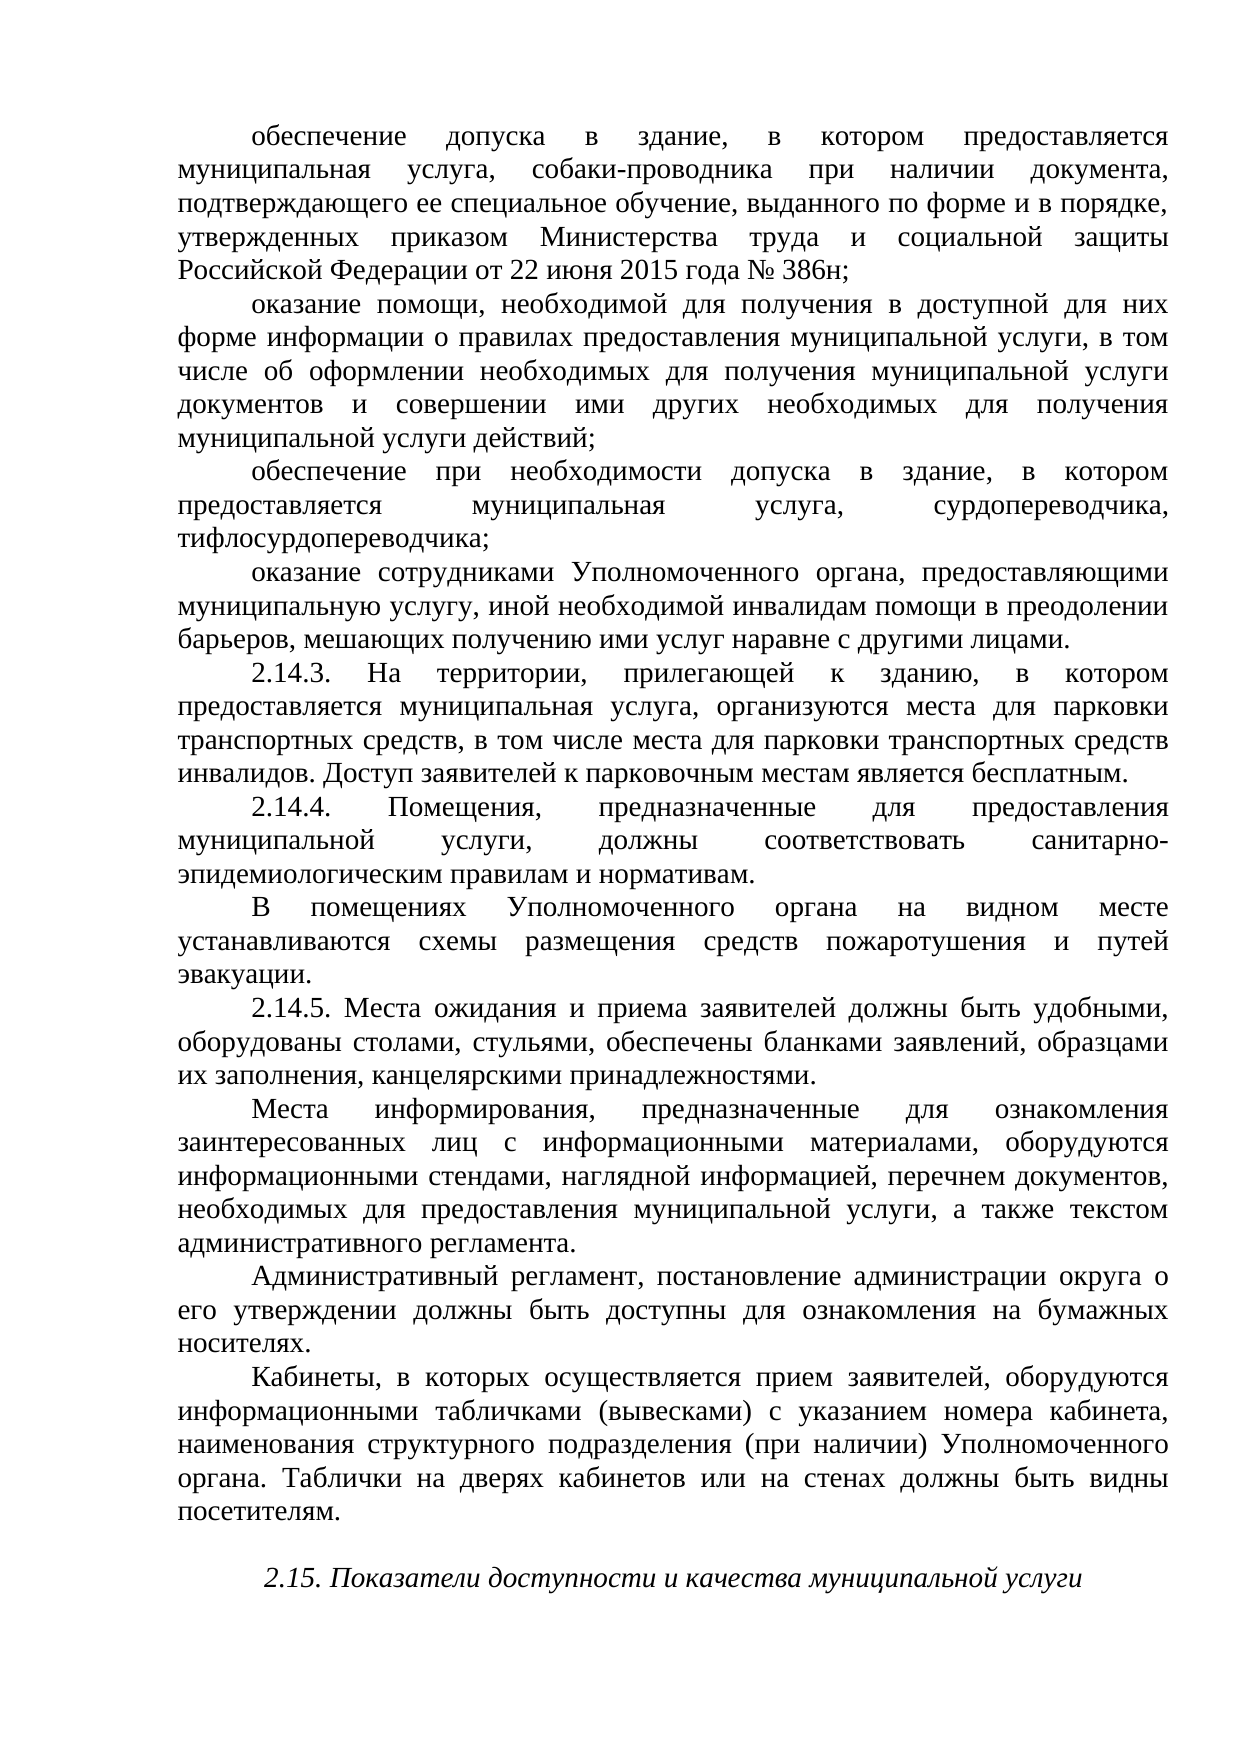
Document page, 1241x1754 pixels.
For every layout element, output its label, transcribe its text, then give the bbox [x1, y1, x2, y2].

text Кабинеты, в которых осуществляется прием заявителей, оборудуются информационными табличками (вывесками) с указанием номера кабинета, наименования структурного подразделения (при наличии) Уполномоченного органа. Таблички на дверях кабинетов или на стенах должны быть видны посетителям. [177, 1359, 1169, 1527]
text оказание сотрудниками Уполномоченного органа, предоставляющими муниципальную услугу, иной необходимой инвалидам помощи в преодолении барьеров, мешающих получению ими услуг наравне с другими лицами. [177, 554, 1169, 655]
text оказание помощи, необходимой для получения в доступной для них форме информации о правилах предоставления муниципальной услуги, в том числе об оформлении необходимых для получения муниципальной услуги документов и совершении ими других необходимых для получения муниципальной услуги действий; [177, 286, 1169, 453]
text Места информирования, предназначенные для ознакомления заинтересованных лиц с информационными материалами, оборудуются информационными стендами, наглядной информацией, перечнем документов, необходимых для предоставления муниципальной услуги, а также текстом административного регламента. [177, 1091, 1169, 1258]
text 2.14.3. На территории, прилегающей к зданию, в котором предоставляется муниципальная услуга, организуются места для парковки транспортных средств, в том числе места для парковки транспортных средств инвалидов. Доступ заявителей к парковочным местам является бесплатным. [177, 655, 1169, 789]
subtitle 2.15. Показатели доступности и качества муниципальной услуги [177, 1560, 1169, 1594]
text обеспечение допуска в здание, в котором предоставляется муниципальная услуга, собаки-проводника при наличии документа, подтверждающего ее специальное обучение, выданного по форме и в порядке, утвержденных приказом Министерства труда и социальной защиты Российской Федерации от 22 июня 2015 года № 386н; [177, 118, 1169, 286]
text 2.14.5. Места ожидания и приема заявителей должны быть удобными, оборудованы столами, стульями, обеспечены бланками заявлений, образцами их заполнения, канцелярскими принадлежностями. [177, 990, 1169, 1091]
text 2.14.4. Помещения, предназначенные для предоставления муниципальной услуги, должны соответствовать санитарно-эпидемиологическим правилам и нормативам. [177, 789, 1169, 889]
text Административный регламент, постановление администрации округа о его утверждении должны быть доступны для ознакомления на бумажных носителях. [177, 1258, 1169, 1359]
text обеспечение при необходимости допуска в здание, в котором предоставляется муниципальная услуга, сурдопереводчика, тифлосурдопереводчика; [177, 453, 1169, 554]
text В помещениях Уполномоченного органа на видном месте устанавливаются схемы размещения средств пожаротушения и путей эвакуации. [177, 889, 1169, 990]
